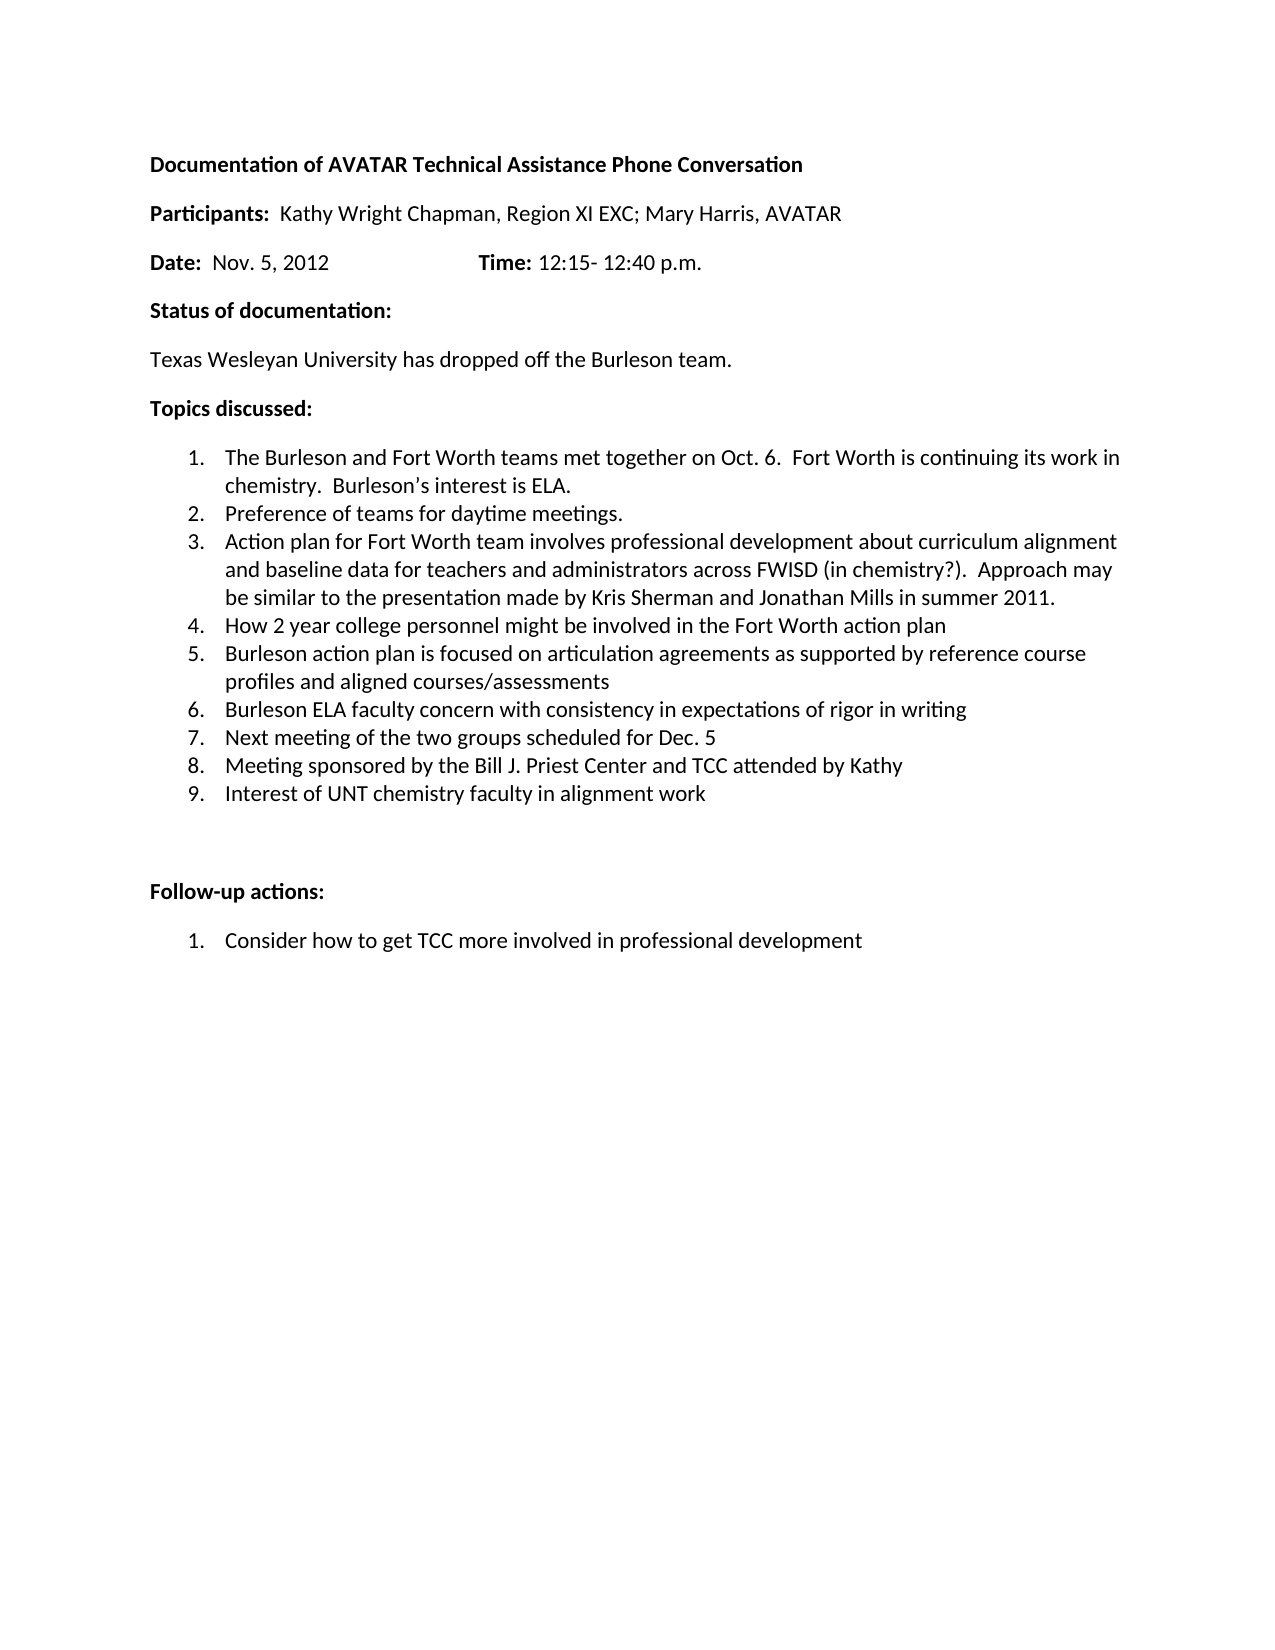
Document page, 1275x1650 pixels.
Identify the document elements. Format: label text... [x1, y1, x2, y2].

list Meeting sponsored by the Bill J. Priest Center and TCC attended by Kathy [187, 751, 1125, 779]
text Topics discussed: [150, 394, 1125, 422]
text Date: Nov. 5, 2012 Time: 12:15- 12:40 p.m. [150, 248, 1125, 276]
list The Burleson and Fort Worth teams met together on Oct. 6. Fort Worth is continuing its work in chemistry. Burleson’s interest is ELA. [187, 443, 1125, 499]
text Follow-up actions: [150, 877, 1125, 905]
text Status of documentation: [150, 297, 1125, 324]
list Preference of teams for daytime meetings. [187, 499, 1125, 527]
text Participants: Kathy Wright Chapman, Region XI EXC; Mary Harris, AVATAR [150, 199, 1125, 227]
list Consider how to get TCC more involved in professional development [187, 926, 1125, 954]
list Action plan for Fort Worth team involves professional development about curriculum alignment and baseline data for teachers and administrators across FWISD (in chemistry?). Approach may be similar to the presentation made by Kris Sherman and Jonathan Mills in summer 2011. [187, 527, 1125, 611]
list Interest of UNT chemistry faculty in alignment work [187, 779, 1125, 807]
list Next meeting of the two groups scheduled for Dec. 5 [187, 723, 1125, 751]
list Burleson ELA faculty concern with consistency in expectations of rigor in writing [187, 695, 1125, 723]
list How 2 year college personnel might be involved in the Fort Worth action plan [187, 611, 1125, 639]
text Texas Wesleyan University has dropped off the Burleson team. [150, 345, 1125, 373]
text Documentation of AVATAR Technical Assistance Phone Conversation [150, 150, 1125, 178]
list Burleson action plan is focused on articulation agreements as supported by reference course profiles and aligned courses/assessments [187, 639, 1125, 695]
